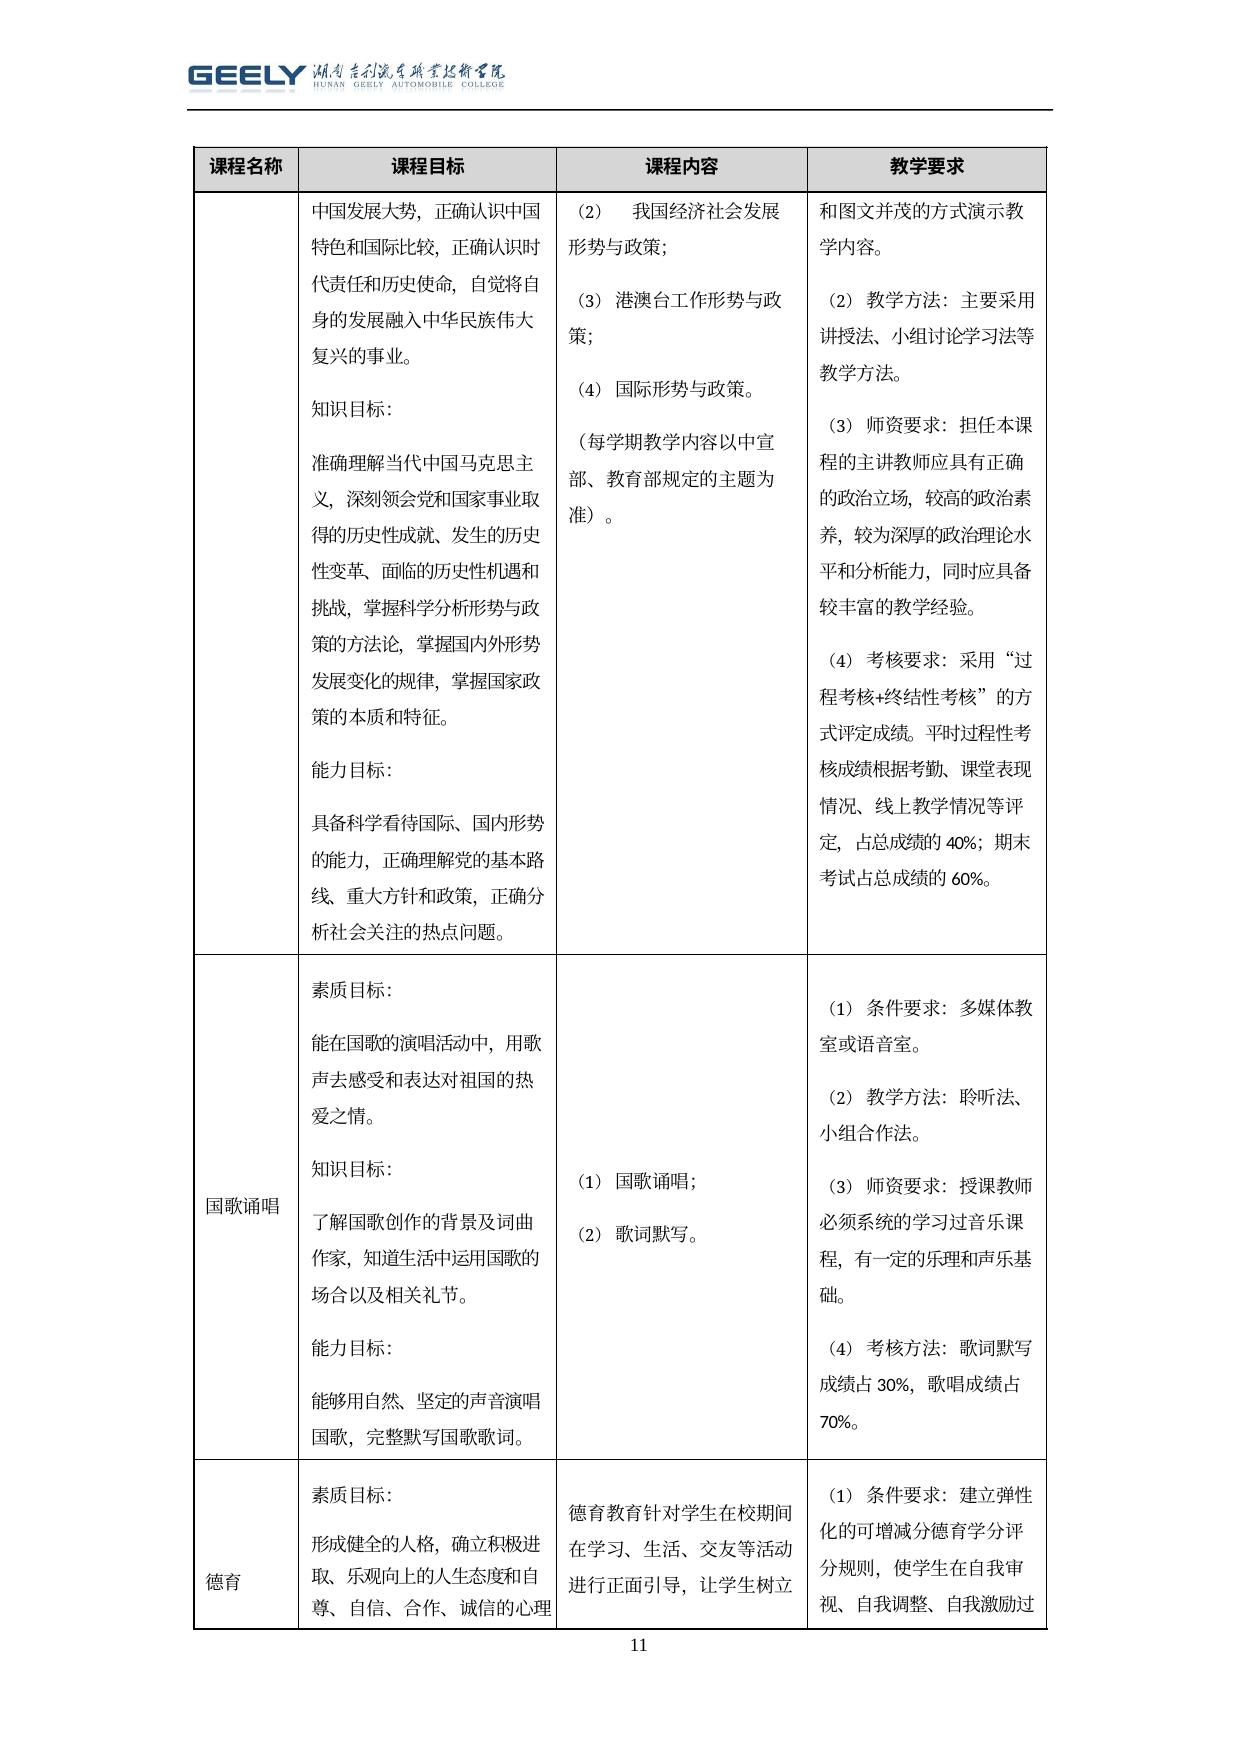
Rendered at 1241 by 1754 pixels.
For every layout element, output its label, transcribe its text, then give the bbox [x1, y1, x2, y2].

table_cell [299, 1460, 556, 1628]
table_cell 素质目标： 能在国歌的演唱活动中，用歌声去感受和表达对祖国的热爱之情。 知识目标： 了解国歌创作的背景及词曲作家，知道生活中运用国歌的场合以及相关礼节。 能力目标： 能够用自然、坚定的声音演唱国歌，完整默写国歌歌词。 [299, 955, 556, 1459]
table_cell [195, 193, 298, 954]
table_header 课程内容 [557, 148, 807, 191]
table_cell 和图文并茂的方式演示教学内容。 教学方法：主要采用讲授法、小组讨论学习法等教学方法。 师资要求：担任本课程的主讲教师应具有正确的政治立场，较高的政治素养，较为深厚的政治理论水平和分析能力，同时应具备较丰富的教学经验。 考核要求：采用“过程考核+终结性考核”的方式评定成绩。平时过程性考核成绩根据考勤、课堂表现情况、线上教学情况等评定，占总成绩的 40%；期末考试占总成绩的 60%。 [808, 193, 1046, 954]
table_header 课程名称 [195, 148, 298, 191]
table_cell 条件要求：多媒体教室或语音室。 教学方法：聆听法、小组合作法。 师资要求：授课教师必须系统的学习过音乐课程，有一定的乐理和声乐基础。 考核方法：歌词默写成绩占 30%，歌唱成绩占 70%。 [808, 955, 1046, 1459]
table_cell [557, 1460, 807, 1628]
table_cell 中国发展大势，正确认识中国特色和国际比较，正确认识时代责任和历史使命，自觉将自身的发展融入中华民族伟大复兴的事业。 知识目标： 准确理解当代中国马克思主义，深刻领会党和国家事业取得的历史性成就、发生的历史性变革、面临的历史性机遇和挑战，掌握科学分析形势与政策的方法论，掌握国内外形势发展变化的规律，掌握国家政策的本质和特征。 能力目标： 具备科学看待国际、国内形势的能力，正确理解党的基本路线、重大方针和政策，正确分析社会关注的热点问题。 [299, 193, 556, 954]
picture [187, 62, 506, 95]
table_header 课程目标 [299, 148, 556, 191]
table_cell 德育 [195, 1460, 298, 1628]
table_cell 我国经济社会发展形势与政策； 港澳台工作形势与政策； 国际形势与政策。 （每学期教学内容以中宣部、教育部规定的主题为准）。 [557, 193, 807, 954]
table_cell 国歌诵唱 [195, 955, 298, 1459]
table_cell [808, 1460, 1046, 1628]
table_cell 国歌诵唱； 歌词默写。 [557, 955, 807, 1459]
table_header 教学要求 [808, 148, 1046, 191]
